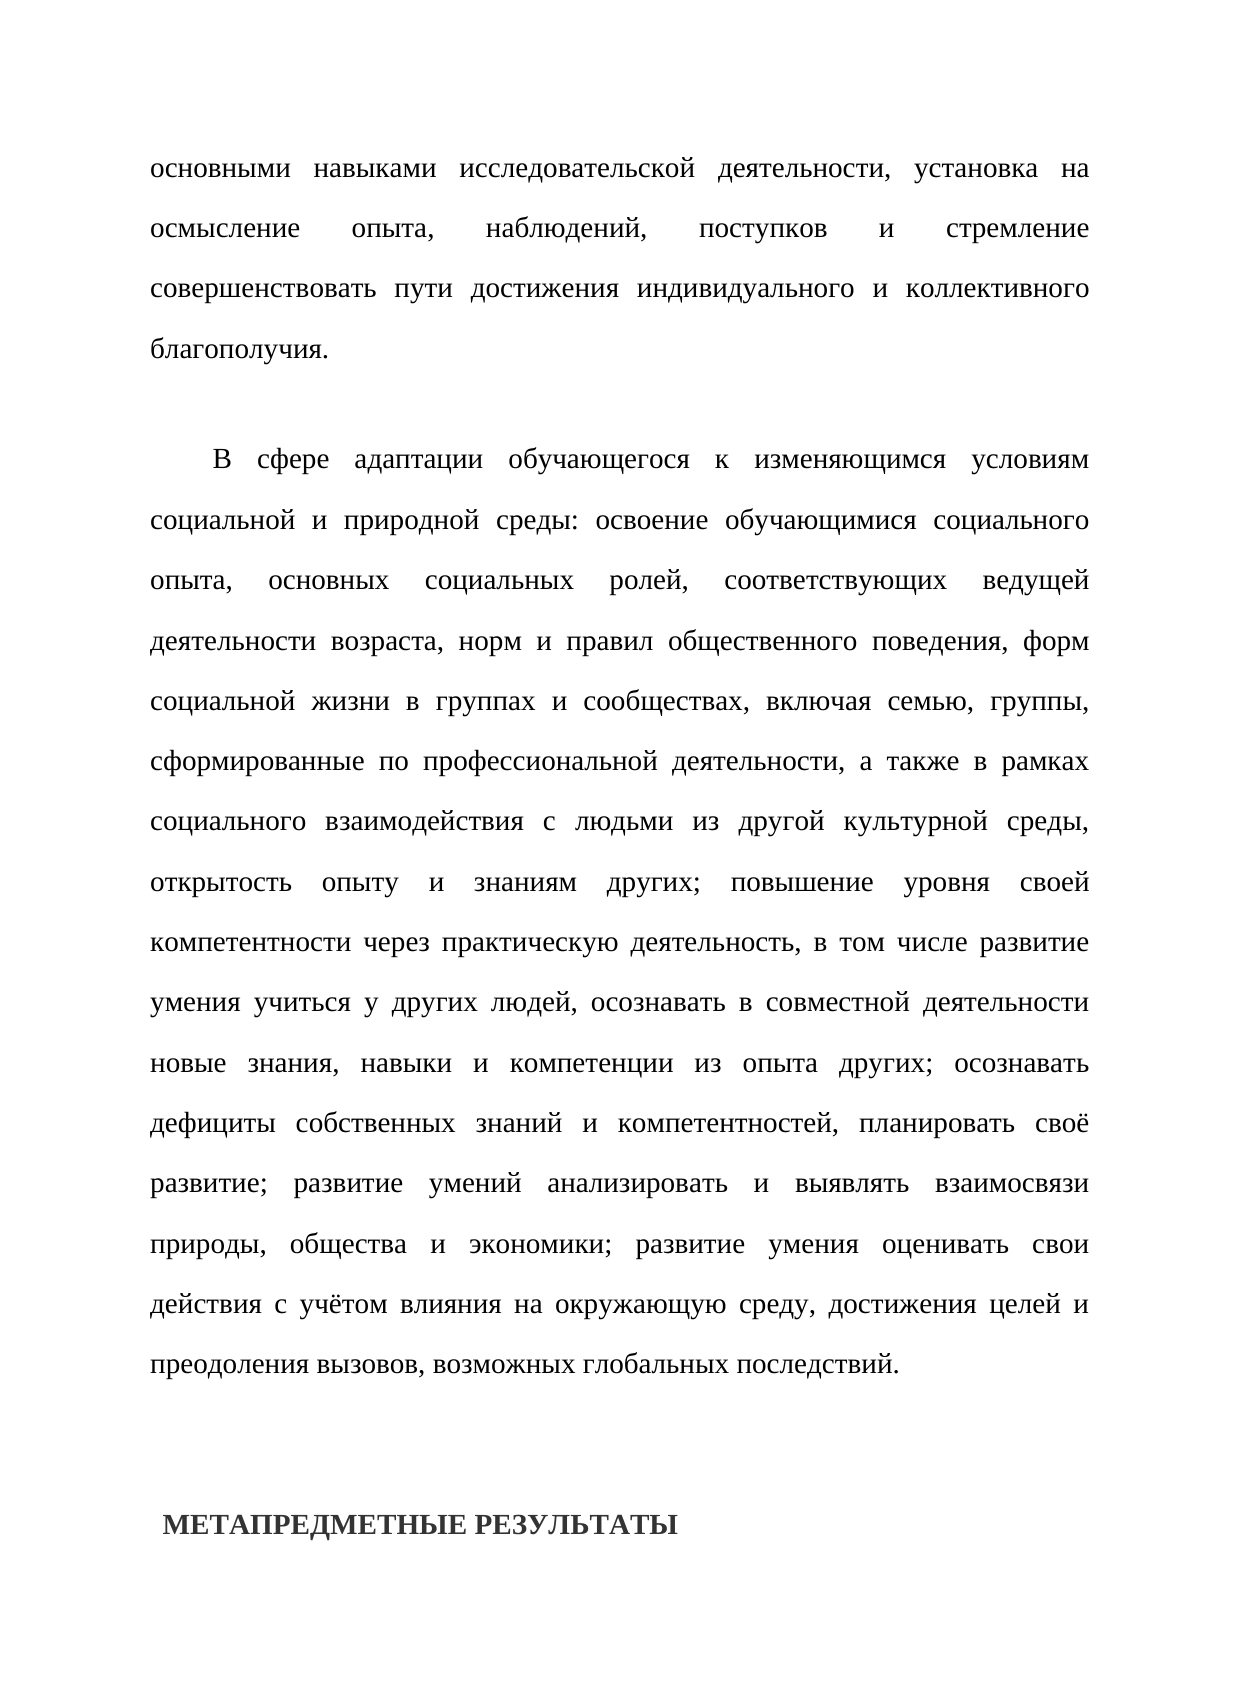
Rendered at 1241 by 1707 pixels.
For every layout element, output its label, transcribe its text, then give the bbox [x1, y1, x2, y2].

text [150, 150, 1090, 364]
text МЕТАПРЕДМЕТНЫЕ РЕЗУЛЬТАТЫ [162, 1507, 1090, 1541]
text В сфере адаптации обучающегося к изменяющимся условиям социальной и природной среды: освоение обучающимися социального опыта, основных социальных ролей, соответствующих ведущей деятельности возраста, норм и правил общественного поведения, форм социальной жизни в группах и сообществах, включая семью, группы, сформированные по профессиональной деятельности, а также в рамках социального взаимодействия с людьми из другой культурной среды, открытость опыту и знаниям других; повышение уровня своей компетентности через практическую деятельность, в том числе развитие умения учиться у других людей, осознавать в совместной деятельности новые знания, навыки и компетенции из опыта других; осознавать дефициты собственных знаний и компетентностей, планировать своё развитие; развитие умений анализировать и выявлять взаимосвязи природы, общества и экономики; развитие умения оценивать свои действия с учётом влияния на окружающую среду, достижения целей и преодоления вызовов, возможных глобальных последствий. [150, 442, 1090, 1380]
